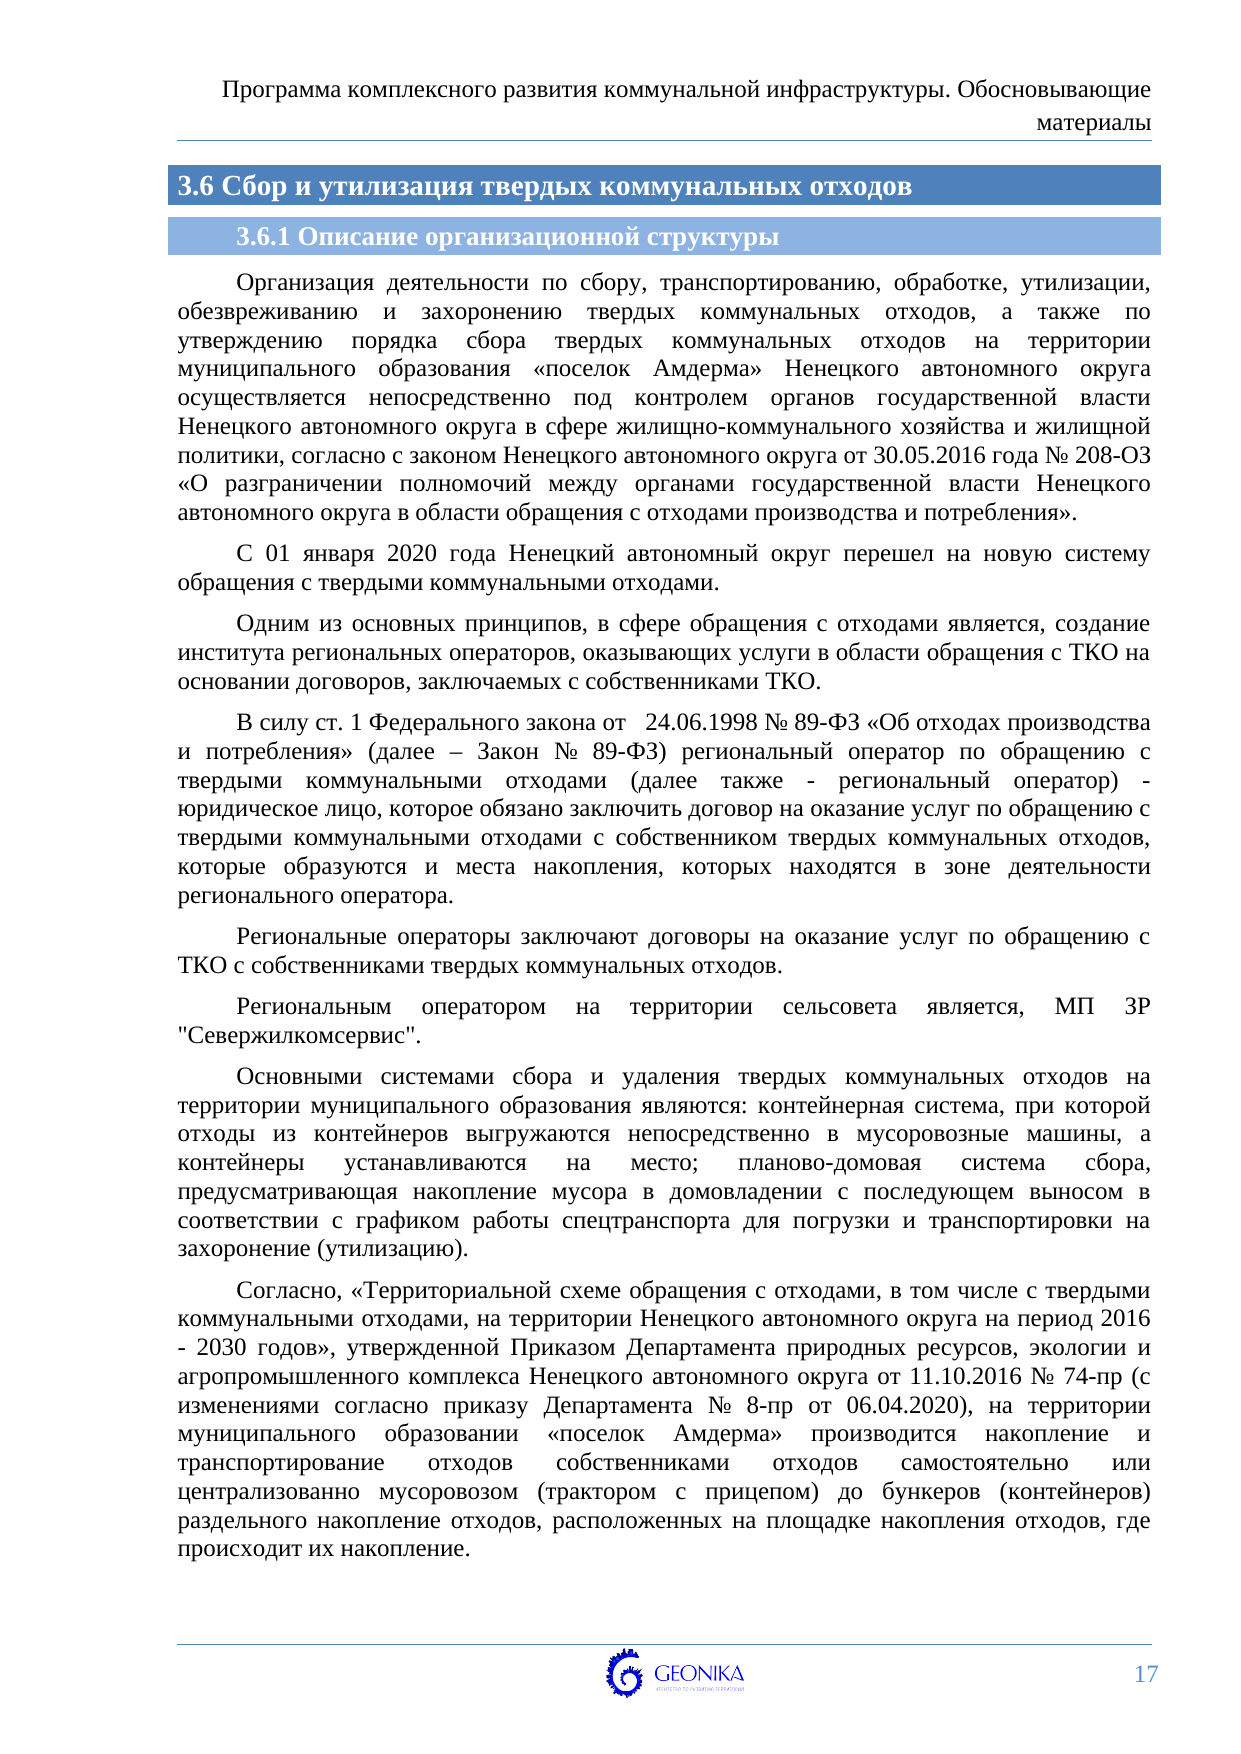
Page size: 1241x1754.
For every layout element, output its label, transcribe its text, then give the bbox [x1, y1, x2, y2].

text С 01 января 2020 года Ненецкий автономный округ перешел на новую систему обращения с твердыми коммунальными отходами. [177, 538, 1152, 596]
picture [603, 1645, 749, 1702]
subtitle Сбор и утилизация твердых коммунальных отходов [169, 166, 1160, 204]
subtitle Описание организационной структуры [169, 218, 1160, 254]
text Согласно, «Территориальной схеме обращения с отходами, в том числе с твердыми коммунальными отходами, на территории Ненецкого автономного округа на период 2016 - 2030 годов», утвержденной Приказом Департамента природных ресурсов, экологии и агропромышленного комплекса Ненецкого автономного округа от 11.10.2016 № 74-пр (с изменениями согласно приказу Департамента № 8-пр от 06.04.2020), на территории муниципального образовании «поселок Амдерма» производится накопление и транспортирование отходов собственниками отходов самостоятельно или централизованно мусоровозом (трактором с прицепом) до бункеров (контейнеров) раздельного накопление отходов, расположенных на площадке накопления отходов, где происходит их накопление. [177, 1275, 1152, 1562]
text Одним из основных принципов, в сфере обращения с отходами является, создание института региональных операторов, оказывающих услуги в области обращения с ТКО на основании договоров, заключаемых с собственниками ТКО. [177, 608, 1152, 695]
text Организация деятельности по сбору, транспортированию, обработке, утилизации, обезвреживанию и захоронению твердых коммунальных отходов, а также по утверждению порядка сбора твердых коммунальных отходов на территории муниципального образования «поселок Амдерма» Ненецкого автономного округа осуществляется непосредственно под контролем органов государственной власти Ненецкого автономного округа в сфере жилищно-коммунального хозяйства и жилищной политики, согласно с законом Ненецкого автономного округа от 30.05.2016 года № 208-ОЗ «О разграничении полномочий между органами государственной власти Ненецкого автономного округа в области обращения с отходами производства и потребления». [177, 267, 1152, 526]
text Региональные операторы заключают договоры на оказание услуг по обращению с ТКО с собственниками твердых коммунальных отходов. [177, 921, 1152, 978]
text Основными системами сбора и удаления твердых коммунальных отходов на территории муниципального образования являются: контейнерная система, при которой отходы из контейнеров выгружаются непосредственно в мусоровозные машины, а контейнеры устанавливаются на место; планово-домовая система сбора, предусматривающая накопление мусора в домовладении с последующем выносом в соответствии с графиком работы спецтранспорта для погрузки и транспортировки на захоронение (утилизацию). [177, 1061, 1152, 1262]
text В силу ст. 1 Федерального закона от 24.06.1998 № 89-ФЗ «Об отходах производства и потребления» (далее – Закон № 89-ФЗ) региональный оператор по обращению с твердыми коммунальными отходами (далее также - региональный оператор) - юридическое лицо, которое обязано заключить договор на оказание услуг по обращению с твердыми коммунальными отходами с собственником твердых коммунальных отходов, которые образуются и места накопления, которых находятся в зоне деятельности регионального оператора. [177, 707, 1152, 908]
text Региональным оператором на территории сельсовета является, МП ЗР "Севержилкомсервис". [177, 991, 1152, 1048]
